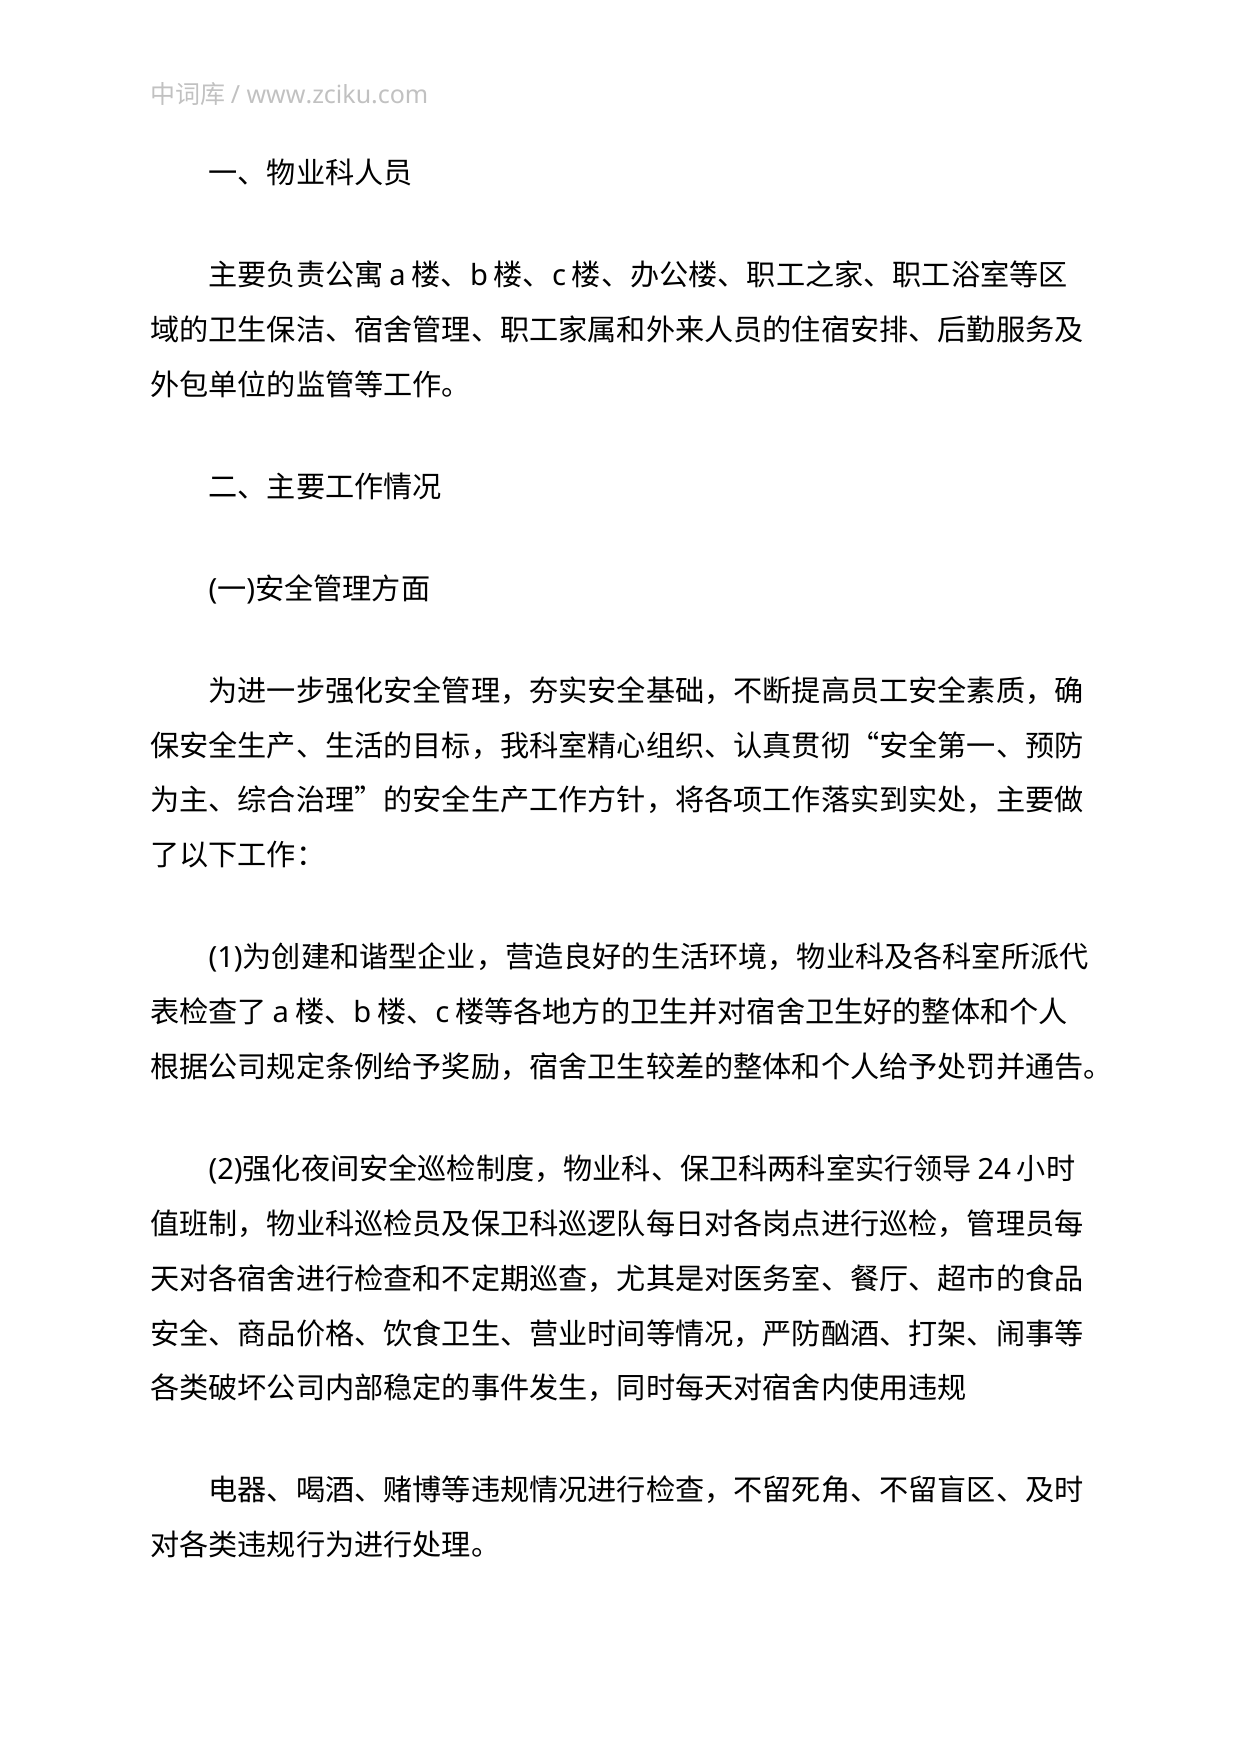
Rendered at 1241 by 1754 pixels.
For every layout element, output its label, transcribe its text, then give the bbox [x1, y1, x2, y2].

text 二、主要工作情况 [150, 463, 1090, 506]
text 主要负责公寓a楼、b楼、c楼、办公楼、职工之家、职工浴室等区域的卫生保洁、宿舍管理、职工家属和外来人员的住宿安排、后勤服务及外包单位的监管等工作。 [150, 252, 1090, 404]
text 电器、喝酒、赌博等违规情况进行检查，不留死角、不留盲区、及时对各类违规行为进行处理。 [150, 1467, 1090, 1564]
text (2)强化夜间安全巡检制度，物业科、保卫科两科室实行领导24小时值班制，物业科巡检员及保卫科巡逻队每日对各岗点进行巡检，管理员每天对各宿舍进行检查和不定期巡查，尤其是对医务室、餐厅、超市的食品安全、商品价格、饮食卫生、营业时间等情况，严防酗酒、打架、闹事等各类破坏公司内部稳定的事件发生，同时每天对宿舍内使用违规 [150, 1145, 1090, 1407]
text (1)为创建和谐型企业，营造良好的生活环境，物业科及各科室所派代表检查了a楼、b楼、c楼等各地方的卫生并对宿舍卫生好的整体和个人根据公司规定条例给予奖励，宿舍卫生较差的整体和个人给予处罚并通告。 [150, 934, 1090, 1086]
text 一、物业科人员 [150, 150, 1090, 192]
text 为进一步强化安全管理，夯实安全基础，不断提高员工安全素质，确保安全生产、生活的目标，我科室精心组织、认真贯彻“安全第一、预防为主、综合治理”的安全生产工作方针，将各项工作落实到实处，主要做了以下工作： [150, 667, 1090, 874]
text (一)安全管理方面 [150, 565, 1090, 608]
